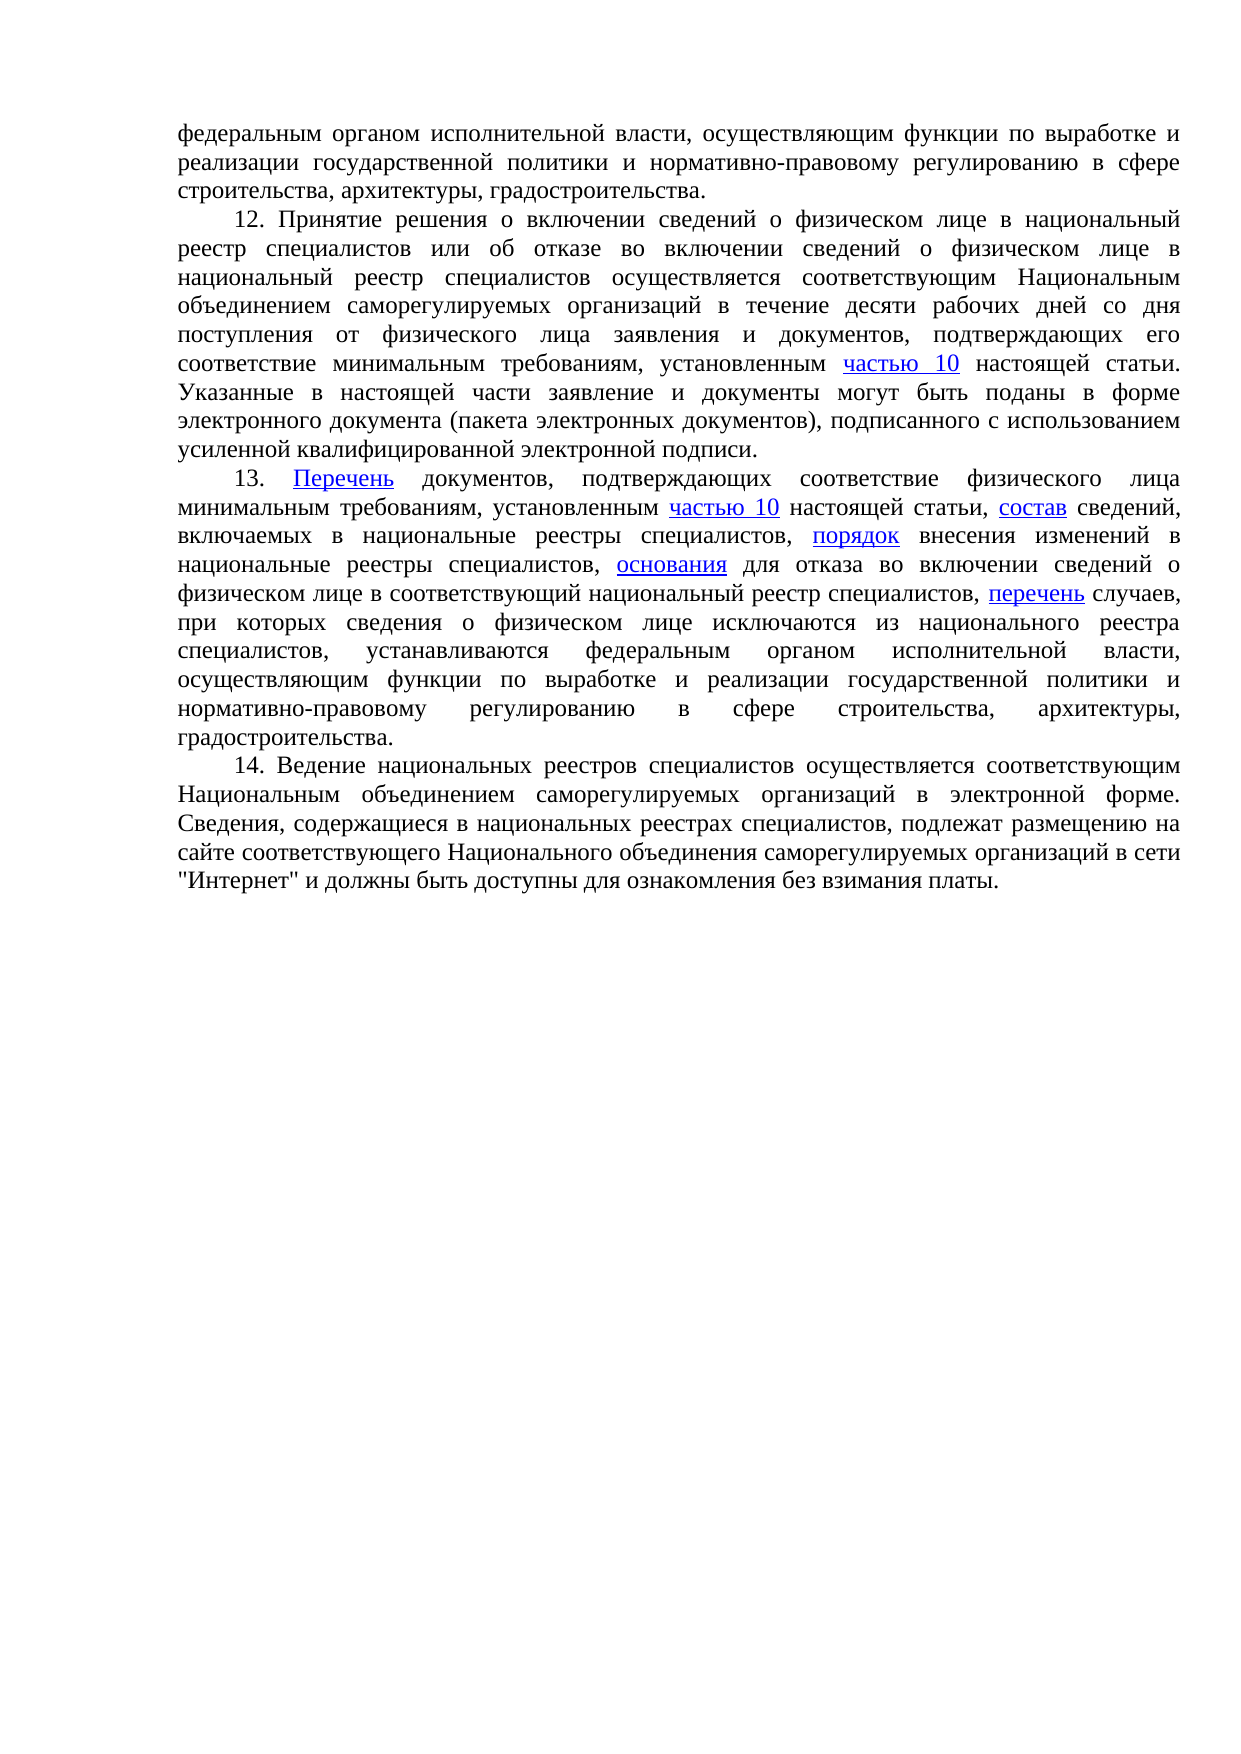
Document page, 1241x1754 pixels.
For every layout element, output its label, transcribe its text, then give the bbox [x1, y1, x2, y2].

text 14. Ведение национальных реестров специалистов осуществляется соответствующим Национальным объединением саморегулируемых организаций в электронной форме. Сведения, содержащиеся в национальных реестрах специалистов, подлежат размещению на сайте соответствующего Национального объединения саморегулируемых организаций в сети "Интернет" и должны быть доступны для ознакомления без взимания платы. [177, 751, 1181, 894]
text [177, 118, 1181, 204]
text 13. Перечень документов, подтверждающих соответствие физического лица минимальным требованиям, установленным частью 10 настоящей статьи, состав сведений, включаемых в национальные реестры специалистов, порядок внесения изменений в национальные реестры специалистов, основания для отказа во включении сведений о физическом лице в соответствующий национальный реестр специалистов, перечень случаев, при которых сведения о физическом лице исключаются из национального реестра специалистов, устанавливаются федеральным органом исполнительной власти, осуществляющим функции по выработке и реализации государственной политики и нормативно-правовому регулированию в сфере строительства, архитектуры, градостроительства. [177, 463, 1181, 751]
text 12. Принятие решения о включении сведений о физическом лице в национальный реестр специалистов или об отказе во включении сведений о физическом лице в национальный реестр специалистов осуществляется соответствующим Национальным объединением саморегулируемых организаций в течение десяти рабочих дней со дня поступления от физического лица заявления и документов, подтверждающих его соответствие минимальным требованиям, установленным частью 10 настоящей статьи. Указанные в настоящей части заявление и документы могут быть поданы в форме электронного документа (пакета электронных документов), подписанного с использованием усиленной квалифицированной электронной подписи. [177, 204, 1181, 463]
